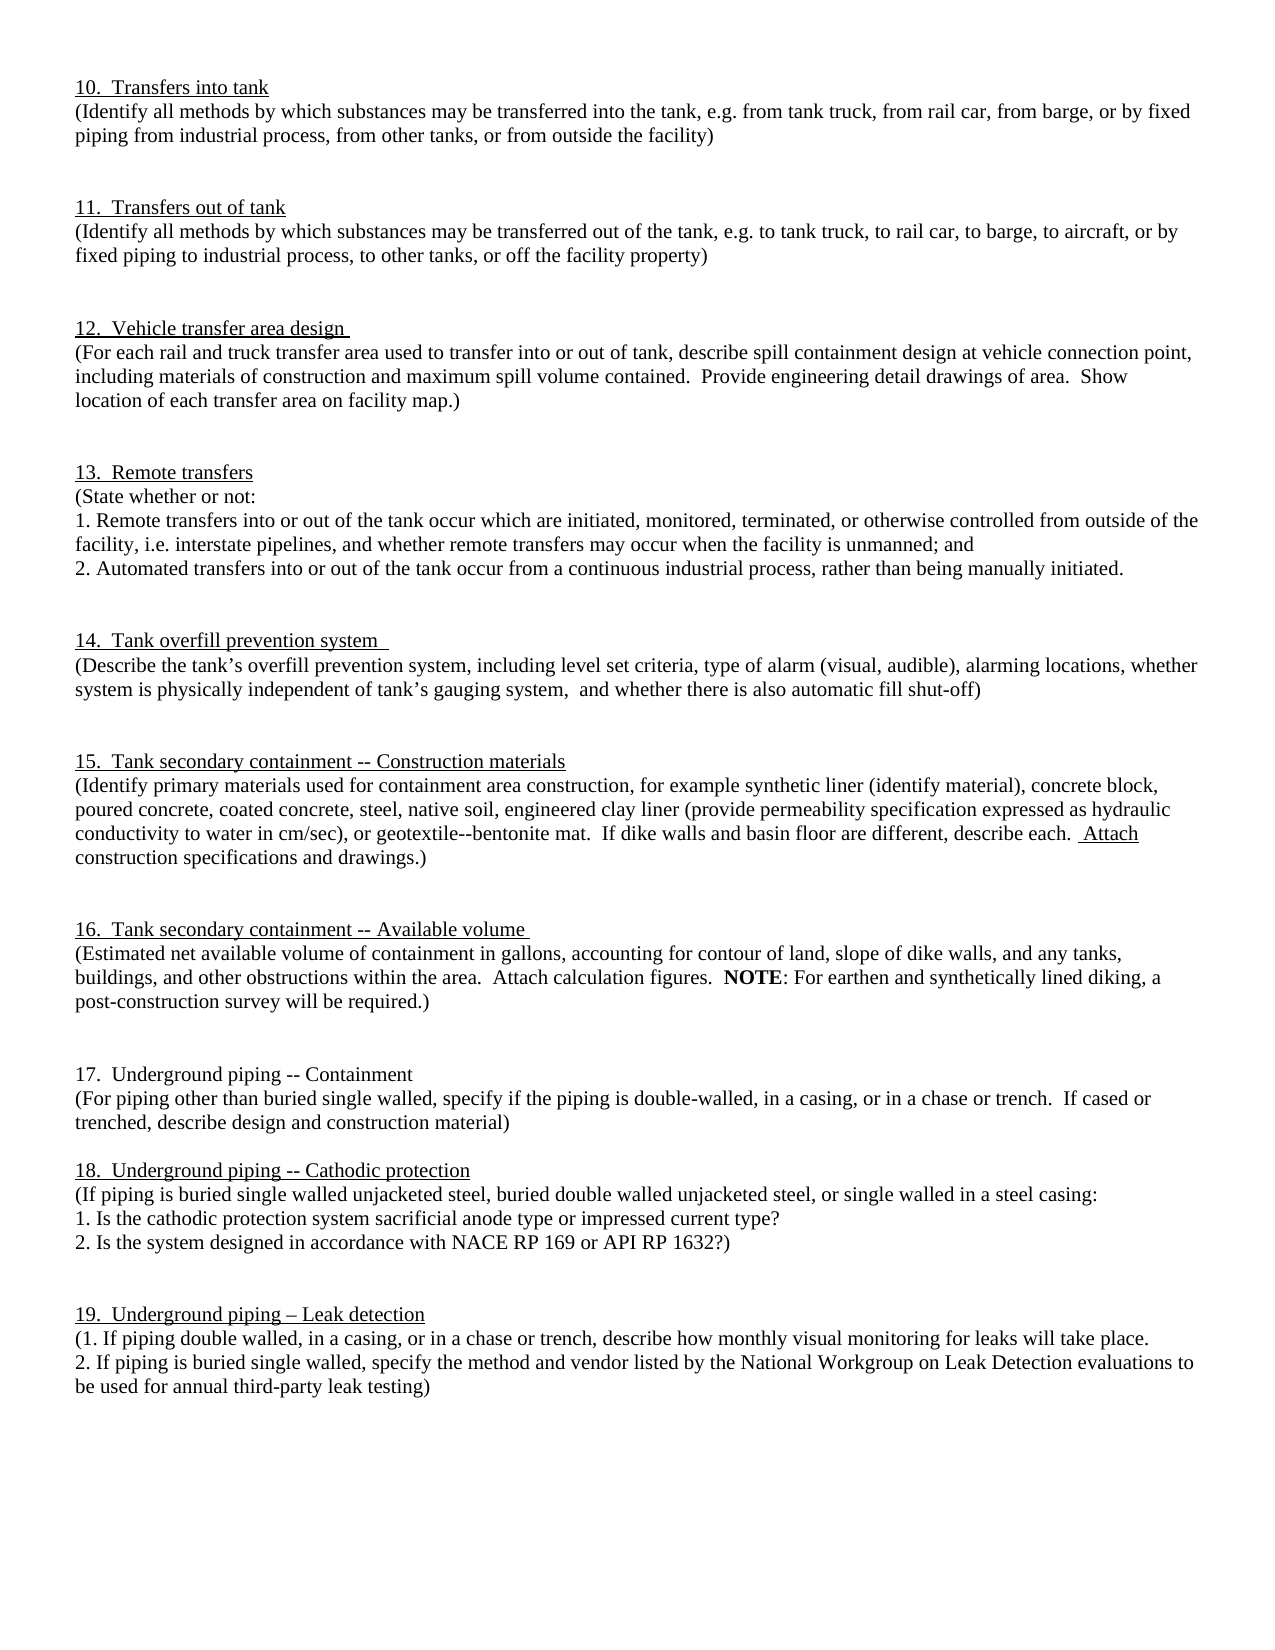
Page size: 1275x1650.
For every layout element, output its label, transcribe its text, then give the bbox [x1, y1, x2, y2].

text 2. Automated transfers into or out of the tank occur from a continuous industrial process, rather than being manually initiated. [75, 556, 1200, 580]
text (1. If piping double walled, in a casing, or in a chase or trench, describe how monthly visual monitoring for leaks will take place. [75, 1326, 1200, 1350]
text 15. Tank secondary containment -- Construction materials [75, 749, 1200, 773]
text 2. Is the system designed in accordance with NACE RP 169 or API RP 1632?) [75, 1230, 1200, 1254]
text (Identify all methods by which substances may be transferred into the tank, e.g. from tank truck, from rail car, from barge, or by fixed piping from industrial process, from other tanks, or from outside the facility) [75, 99, 1200, 147]
text 13. Remote transfers [75, 460, 1200, 484]
text 17. Underground piping -- Containment [75, 1062, 1200, 1086]
text (Identify all methods by which substances may be transferred out of the tank, e.g. to tank truck, to rail car, to barge, to aircraft, or by fixed piping to industrial process, to other tanks, or off the facility property) [75, 219, 1200, 267]
text (Estimated net available volume of containment in gallons, accounting for contour of land, slope of dike walls, and any tanks, buildings, and other obstructions within the area. Attach calculation figures. NOTE: For earthen and synthetically lined diking, a post-construction survey will be required.) [75, 941, 1200, 1013]
text (For each rail and truck transfer area used to transfer into or out of tank, describe spill containment design at vehicle connection point, including materials of construction and maximum spill volume contained. Provide engineering detail drawings of area. Show location of each transfer area on facility map.) [75, 340, 1200, 412]
text 18. Underground piping -- Cathodic protection [75, 1158, 1200, 1182]
text (Identify primary materials used for containment area construction, for example synthetic liner (identify material), concrete block, poured concrete, coated concrete, steel, native soil, engineered clay liner (provide permeability specification expressed as hydraulic conductivity to water in cm/sec), or geotextile--bentonite mat. If dike walls and basin floor are different, describe each. Attach construction specifications and drawings.) [75, 773, 1200, 869]
text 1. Remote transfers into or out of the tank occur which are initiated, monitored, terminated, or otherwise controlled from outside of the facility, i.e. interstate pipelines, and whether remote transfers may occur when the facility is unmanned; and [75, 508, 1200, 556]
text (For piping other than buried single walled, specify if the piping is double-walled, in a casing, or in a chase or trench. If cased or trenched, describe design and construction material) [75, 1086, 1200, 1134]
text (If piping is buried single walled unjacketed steel, buried double walled unjacketed steel, or single walled in a steel casing: [75, 1182, 1200, 1206]
text 16. Tank secondary containment -- Available volume [75, 917, 1200, 941]
text (State whether or not: [75, 484, 1200, 508]
text 2. If piping is buried single walled, specify the method and vendor listed by the National Workgroup on Leak Detection evaluations to be used for annual third-party leak testing) [75, 1350, 1200, 1398]
text 1. Is the cathodic protection system sacrificial anode type or impressed current type? [75, 1206, 1200, 1230]
text (Describe the tank’s overfill prevention system, including level set criteria, type of alarm (visual, audible), alarming locations, whether system is physically independent of tank’s gauging system, and whether there is also automatic fill shut-off) [75, 652, 1200, 701]
text 11. Transfers out of tank [75, 195, 1200, 219]
text 12. Vehicle transfer area design [75, 316, 1200, 340]
text 14. Tank overfill prevention system [75, 628, 1200, 652]
text 19. Underground piping – Leak detection [75, 1302, 1200, 1326]
text 10. Transfers into tank [75, 75, 1200, 99]
